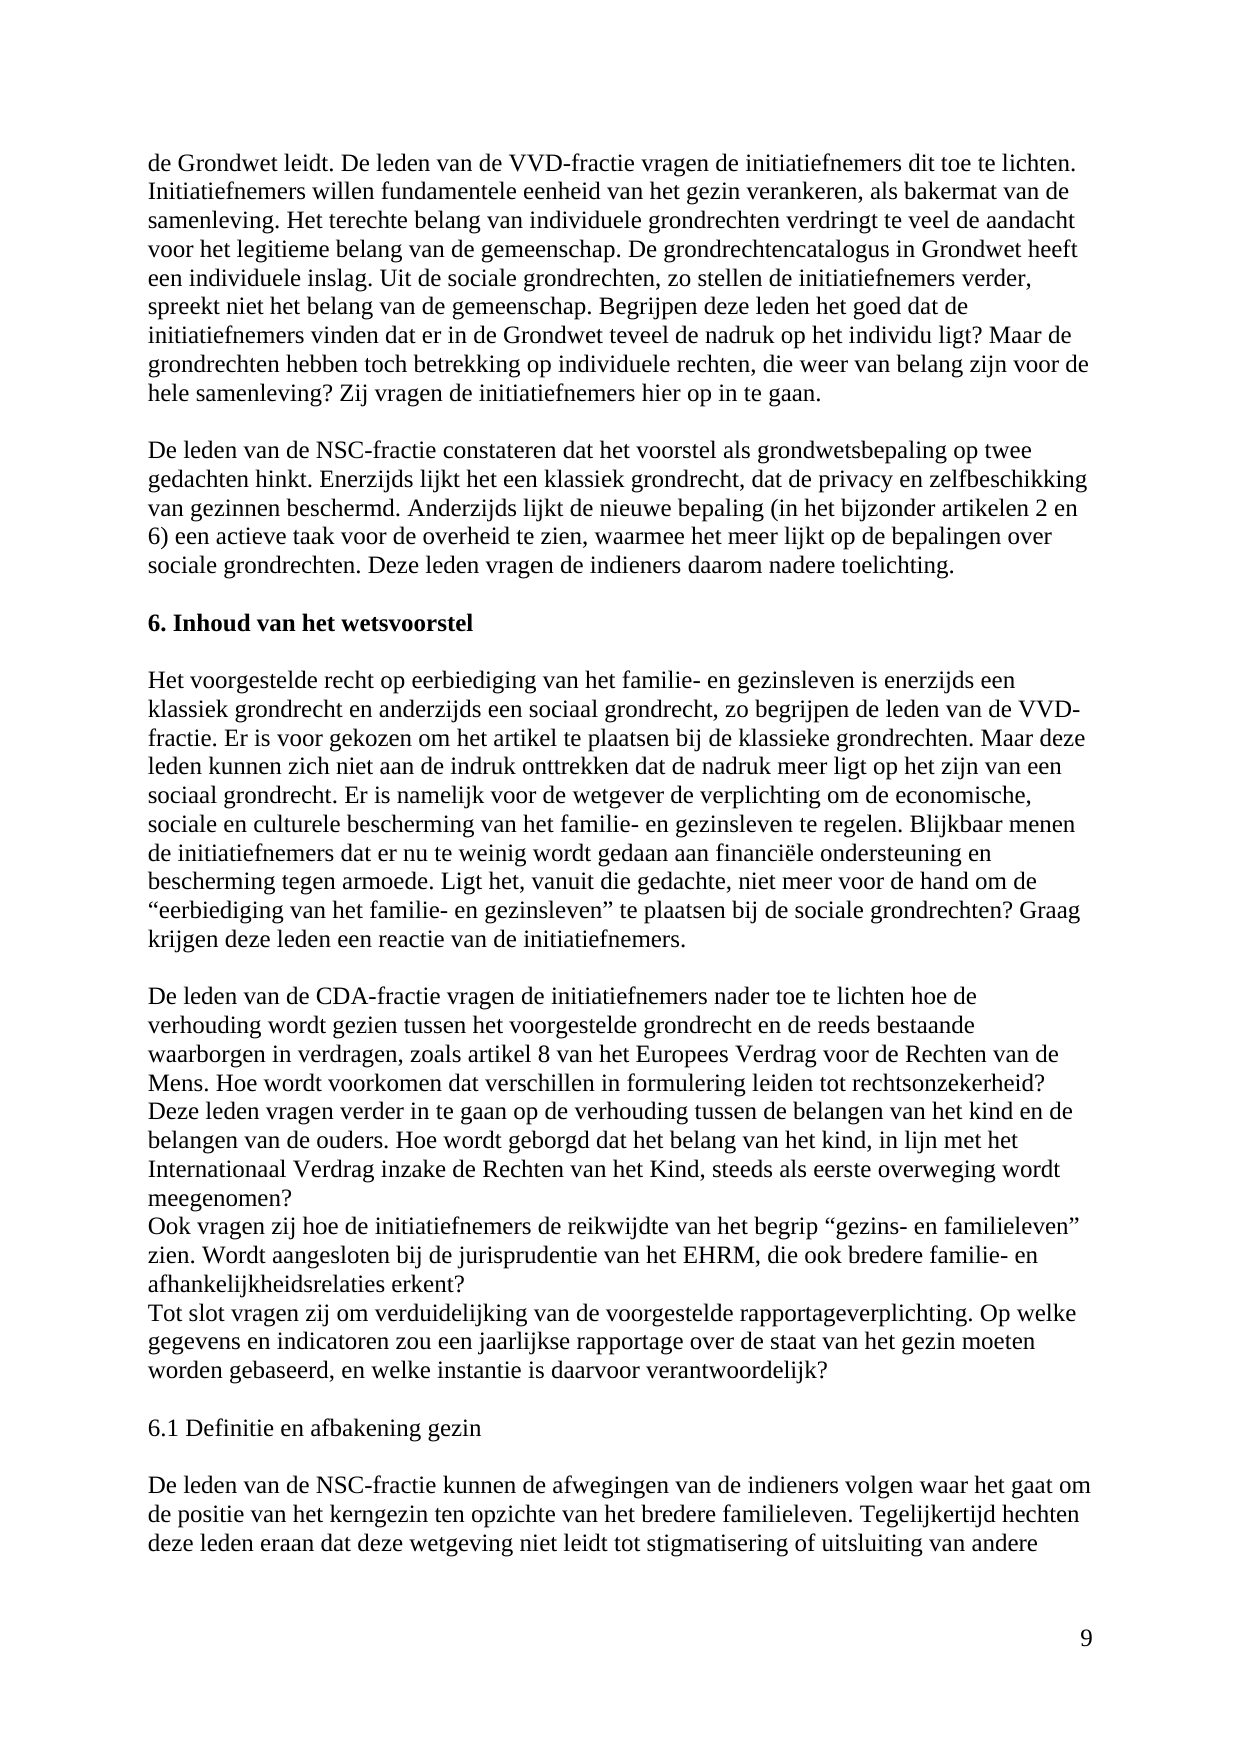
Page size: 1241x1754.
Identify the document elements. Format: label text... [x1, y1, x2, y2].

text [148, 148, 1093, 406]
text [148, 1470, 1093, 1556]
text 6. Inhoud van het wetsvoorstel [148, 608, 1093, 636]
text De leden van de CDA-fractie vragen de initiatiefnemers nader toe te lichten hoe de verhouding wordt gezien tussen het voorgestelde grondrecht en de reeds bestaande waarborgen in verdragen, zoals artikel 8 van het Europees Verdrag voor de Rechten van de Mens. Hoe wordt voorkomen dat verschillen in formulering leiden tot rechtsonzekerheid? Deze leden vragen verder in te gaan op de verhouding tussen de belangen van het kind en de belangen van de ouders. Hoe wordt geborgd dat het belang van het kind, in lijn met het Internationaal Verdrag inzake de Rechten van het Kind, steeds als eerste overweging wordt meegenomen? Ook vragen zij hoe de initiatiefnemers de reikwijdte van het begrip “gezins- en familieleven” zien. Wordt aangesloten bij de jurisprudentie van het EHRM, die ook bredere familie- en afhankelijkheidsrelaties erkent? Tot slot vragen zij om verduidelijking van de voorgestelde rapportageverplichting. Op welke gegevens en indicatoren zou een jaarlijkse rapportage over de staat van het gezin moeten worden gebaseerd, en welke instantie is daarvoor verantwoordelijk? [148, 981, 1093, 1384]
text 6.1 Definitie en afbakening gezin [148, 1413, 1093, 1441]
text De leden van de NSC-fractie constateren dat het voorstel als grondwetsbepaling op twee gedachten hinkt. Enerzijds lijkt het een klassiek grondrecht, dat de privacy en zelfbeschikking van gezinnen beschermd. Anderzijds lijkt de nieuwe bepaling (in het bijzonder artikelen 2 en 6) een actieve taak voor de overheid te zien, waarmee het meer lijkt op de bepalingen over sociale grondrechten. Deze leden vragen de indieners daarom nadere toelichting. [148, 435, 1093, 579]
text Het voorgestelde recht op eerbiediging van het familie- en gezinsleven is enerzijds een klassiek grondrecht en anderzijds een sociaal grondrecht, zo begrijpen de leden van de VVD-fractie. Er is voor gekozen om het artikel te plaatsen bij de klassieke grondrechten. Maar deze leden kunnen zich niet aan de indruk onttrekken dat de nadruk meer ligt op het zijn van een sociaal grondrecht. Er is namelijk voor de wetgever de verplichting om de economische, sociale en culturele bescherming van het familie- en gezinsleven te regelen. Blijkbaar menen de initiatiefnemers dat er nu te weinig wordt gedaan aan financiële ondersteuning en bescherming tegen armoede. Ligt het, vanuit die gedachte, niet meer voor de hand om de “eerbiediging van het familie- en gezinsleven” te plaatsen bij de sociale grondrechten? Graag krijgen deze leden een reactie van de initiatiefnemers. [148, 665, 1093, 953]
